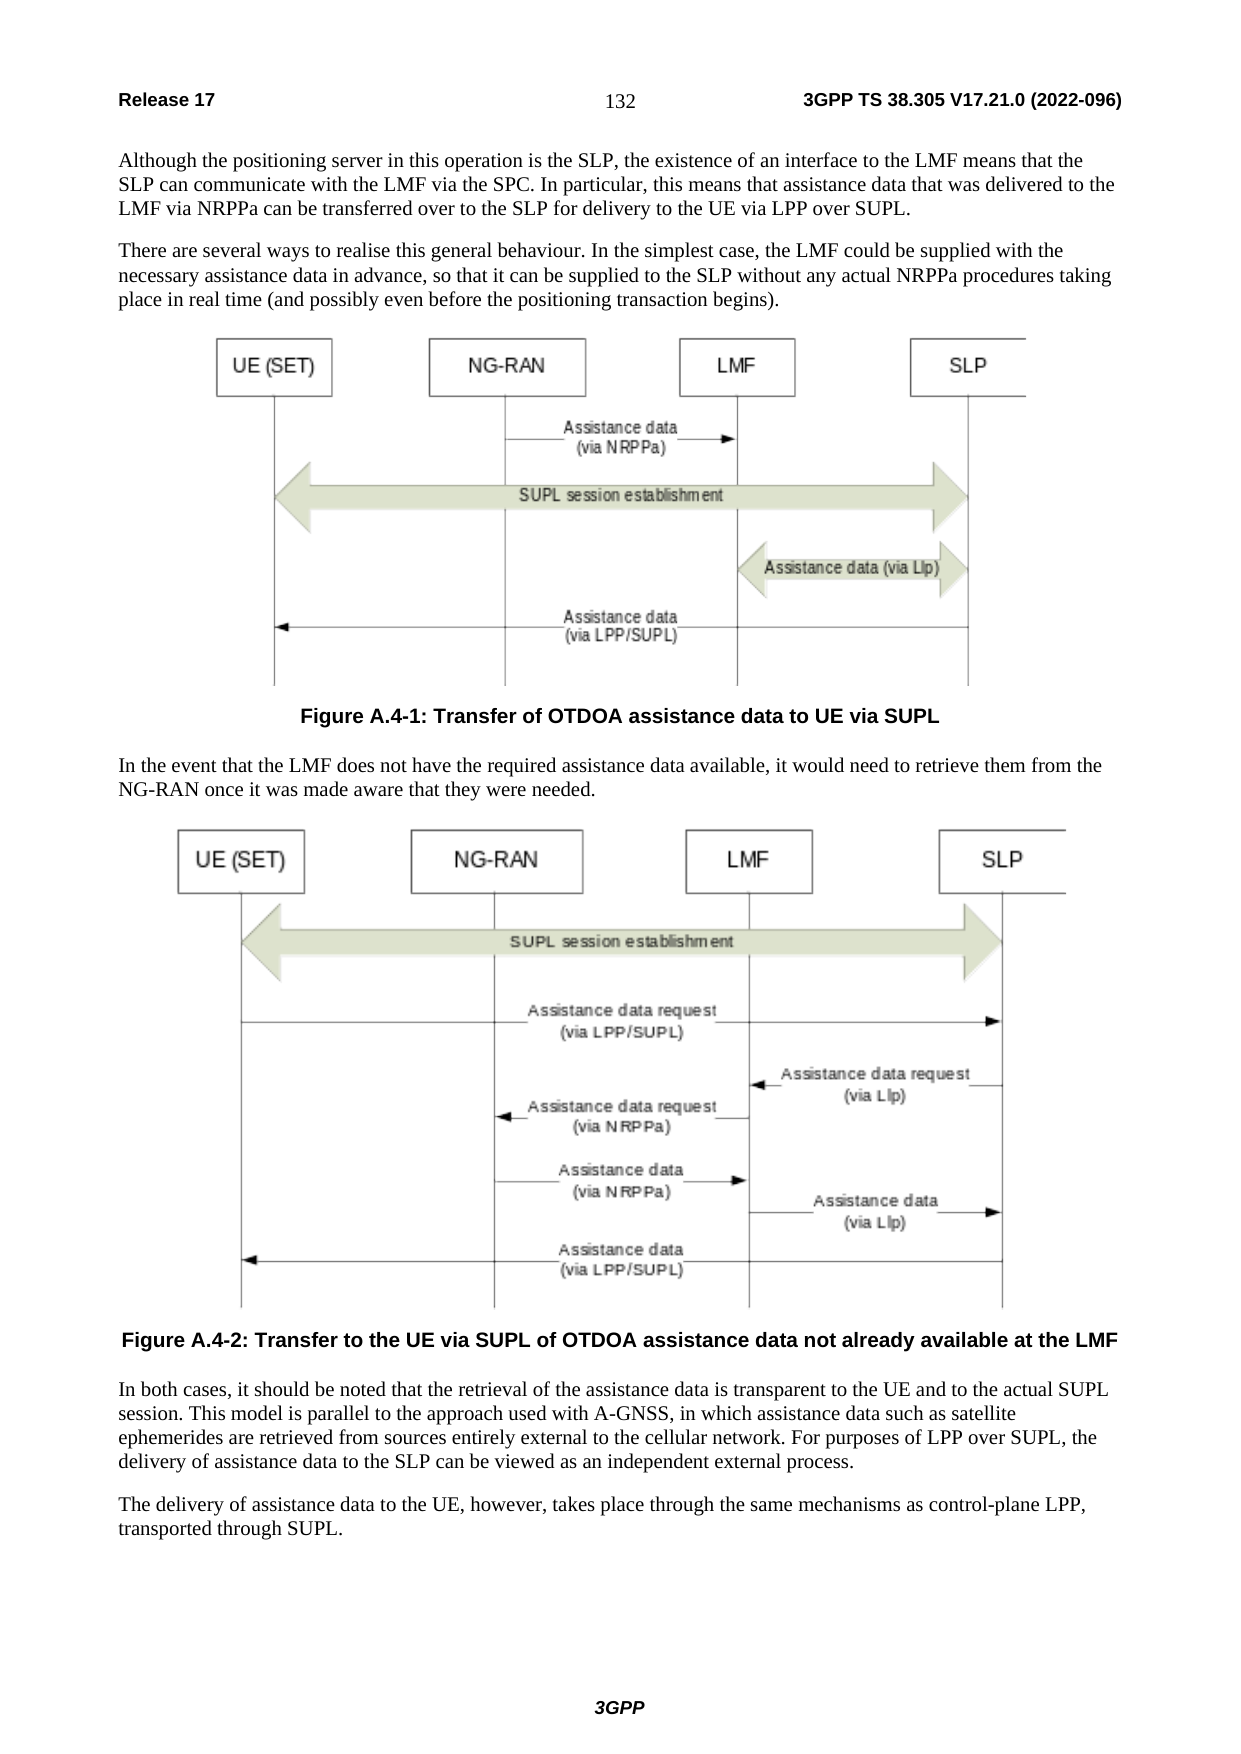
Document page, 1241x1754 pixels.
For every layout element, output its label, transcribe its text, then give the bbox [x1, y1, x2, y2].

text Although the positioning server in this operation is the SLP, the existence of an interface to the LMF means that the SLP can communicate with the LMF via the SPC. In particular, this means that assistance data that was delivered to the LMF via NRPPa can be transferred over to the SLP for delivery to the UE via LPP over SUPL. [118, 147, 1122, 220]
text There are several ways to realise this general behaviour. In the simplest case, the LMF could be supplied with the necessary assistance data in advance, so that it can be supplied to the SLP without any actual NRPPa procedures taking place in real time (and possibly even before the positioning transaction begins). [118, 238, 1122, 311]
text Figure A.4-2: Transfer to the UE via SUPL of OTDOA assistance data not already available at the LMF [118, 1328, 1122, 1352]
text In the event that the LMF does not have the required assistance data available, it would need to retrieve them from the NG-RAN once it was made aware that they were needed. [118, 753, 1122, 801]
text The delivery of assistance data to the UE, however, takes place through the same mechanisms as control-plane LPP, transported through SUPL. [118, 1492, 1122, 1540]
text Figure A.4-1: Transfer of OTDOA assistance data to UE via SUPL [118, 704, 1122, 728]
text In both cases, it should be noted that the retrieval of the assistance data is transparent to the UE and to the actual SUPL session. This model is parallel to the approach used with A-GNSS, in which assistance data such as satellite ephemerides are retrieved from sources entirely external to the cellular network. For purposes of LPP over SUPL, the delivery of assistance data to the SLP can be viewed as an independent external process. [118, 1377, 1122, 1473]
